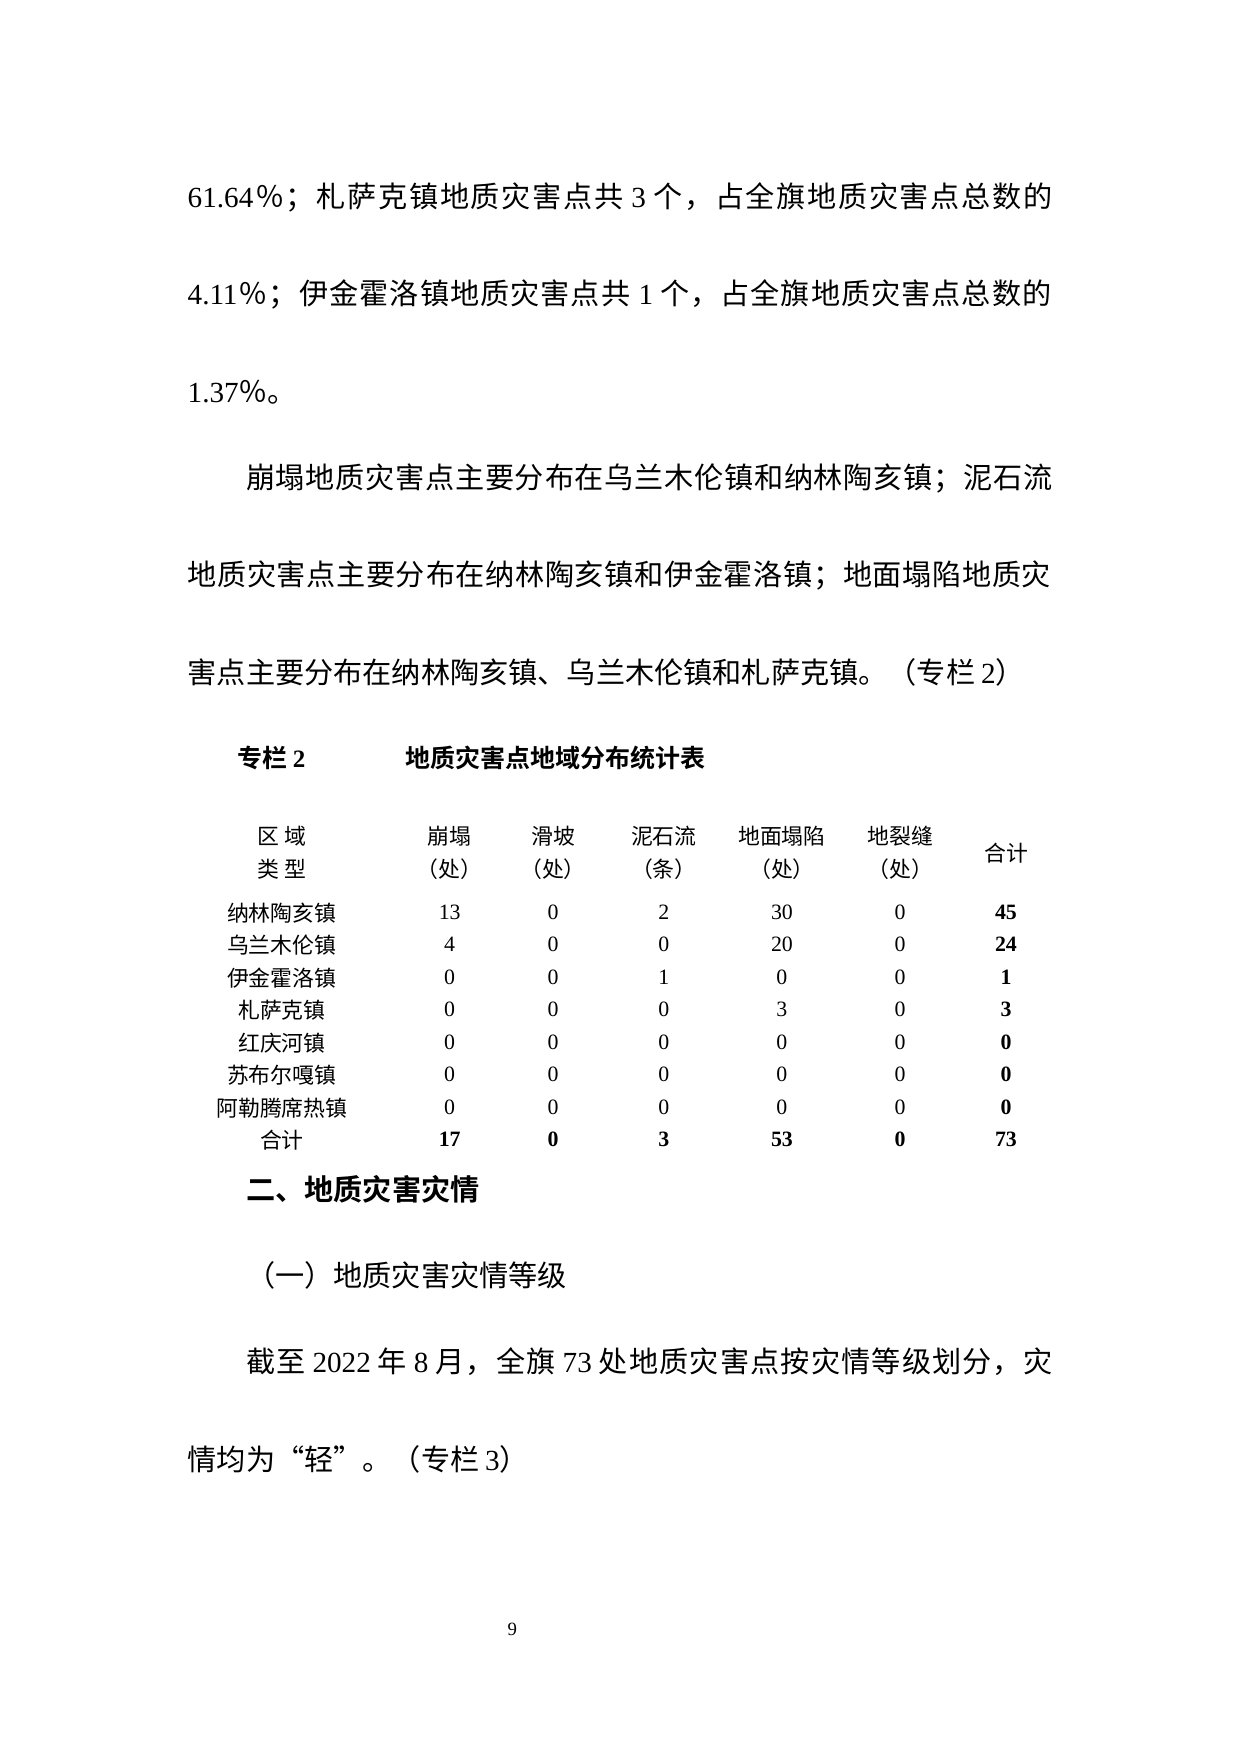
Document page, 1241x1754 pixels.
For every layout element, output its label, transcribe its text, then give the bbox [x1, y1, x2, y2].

table_cell 0 [841, 993, 959, 1025]
text 截至2022年8月，全旗73处地质灾害点按灾情等级划分，灾情均为“轻”。（专栏3） [187, 1328, 1053, 1490]
table_header 地裂缝（处） [841, 808, 959, 895]
table_cell 1 [959, 960, 1053, 993]
table_cell 0 [501, 993, 604, 1025]
table_cell 0 [841, 1123, 959, 1155]
table_cell 0 [604, 1058, 723, 1090]
text 专栏2 地质灾害点地域分布统计表 [187, 724, 1053, 789]
table_cell 0 [723, 960, 841, 993]
table_cell 45 [959, 895, 1053, 928]
table_cell 0 [398, 1090, 501, 1123]
text 二、地质灾害灾情 [187, 1155, 1053, 1220]
table_cell 0 [959, 1058, 1053, 1090]
table_cell 0 [501, 1090, 604, 1123]
table_cell 0 [841, 928, 959, 960]
table_cell 0 [723, 1025, 841, 1058]
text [187, 162, 1053, 422]
table_cell 0 [501, 928, 604, 960]
table_cell 合计 [165, 1123, 398, 1155]
table_cell 乌兰木伦镇 [165, 928, 398, 960]
table_cell 0 [841, 895, 959, 928]
table_cell 3 [723, 993, 841, 1025]
table_cell 伊金霍洛镇 [165, 960, 398, 993]
table_cell 0 [398, 1025, 501, 1058]
table_cell 24 [959, 928, 1053, 960]
table_header 滑坡（处） [501, 808, 604, 895]
table_cell 3 [604, 1123, 723, 1155]
table_cell 0 [959, 1090, 1053, 1123]
table_cell 0 [841, 960, 959, 993]
table_cell 53 [723, 1123, 841, 1155]
table_cell 3 [959, 993, 1053, 1025]
table_cell 阿勒腾席热镇 [165, 1090, 398, 1123]
table_header 崩塌（处） [398, 808, 501, 895]
table_cell 4 [398, 928, 501, 960]
table_cell 0 [398, 1058, 501, 1090]
table_cell 0 [501, 1025, 604, 1058]
table_cell 0 [723, 1090, 841, 1123]
table_cell 0 [501, 895, 604, 928]
table_cell 苏布尔嘎镇 [165, 1058, 398, 1090]
table_cell 0 [604, 993, 723, 1025]
table_cell 0 [841, 1058, 959, 1090]
table_cell 0 [604, 928, 723, 960]
table_cell 0 [959, 1025, 1053, 1058]
table_header 区 域 类 型 [165, 808, 398, 895]
table_header 泥石流（条） [604, 808, 723, 895]
table_cell 20 [723, 928, 841, 960]
table_cell 0 [723, 1058, 841, 1090]
table_cell 0 [398, 993, 501, 1025]
text （一）地质灾害灾情等级 [187, 1241, 1053, 1306]
text 崩塌地质灾害点主要分布在乌兰木伦镇和纳林陶亥镇；泥石流地质灾害点主要分布在纳林陶亥镇和伊金霍洛镇；地面塌陷地质灾害点主要分布在纳林陶亥镇、乌兰木伦镇和札萨克镇。（专栏2） [187, 443, 1053, 703]
table_cell 札萨克镇 [165, 993, 398, 1025]
table_cell 0 [398, 960, 501, 993]
table_cell 红庆河镇 [165, 1025, 398, 1058]
table_cell 0 [604, 1090, 723, 1123]
table_cell 30 [723, 895, 841, 928]
table_cell 0 [604, 1025, 723, 1058]
table_cell 1 [604, 960, 723, 993]
table_cell 0 [501, 1058, 604, 1090]
table_cell 0 [501, 960, 604, 993]
table_cell 0 [501, 1123, 604, 1155]
table_cell 13 [398, 895, 501, 928]
table_header 地面塌陷（处） [723, 808, 841, 895]
table_header 合计 [959, 808, 1053, 895]
table_cell 2 [604, 895, 723, 928]
table_cell 纳林陶亥镇 [165, 895, 398, 928]
table_cell 0 [841, 1090, 959, 1123]
table_cell 73 [959, 1123, 1053, 1155]
table_cell 17 [398, 1123, 501, 1155]
table_cell 0 [841, 1025, 959, 1058]
